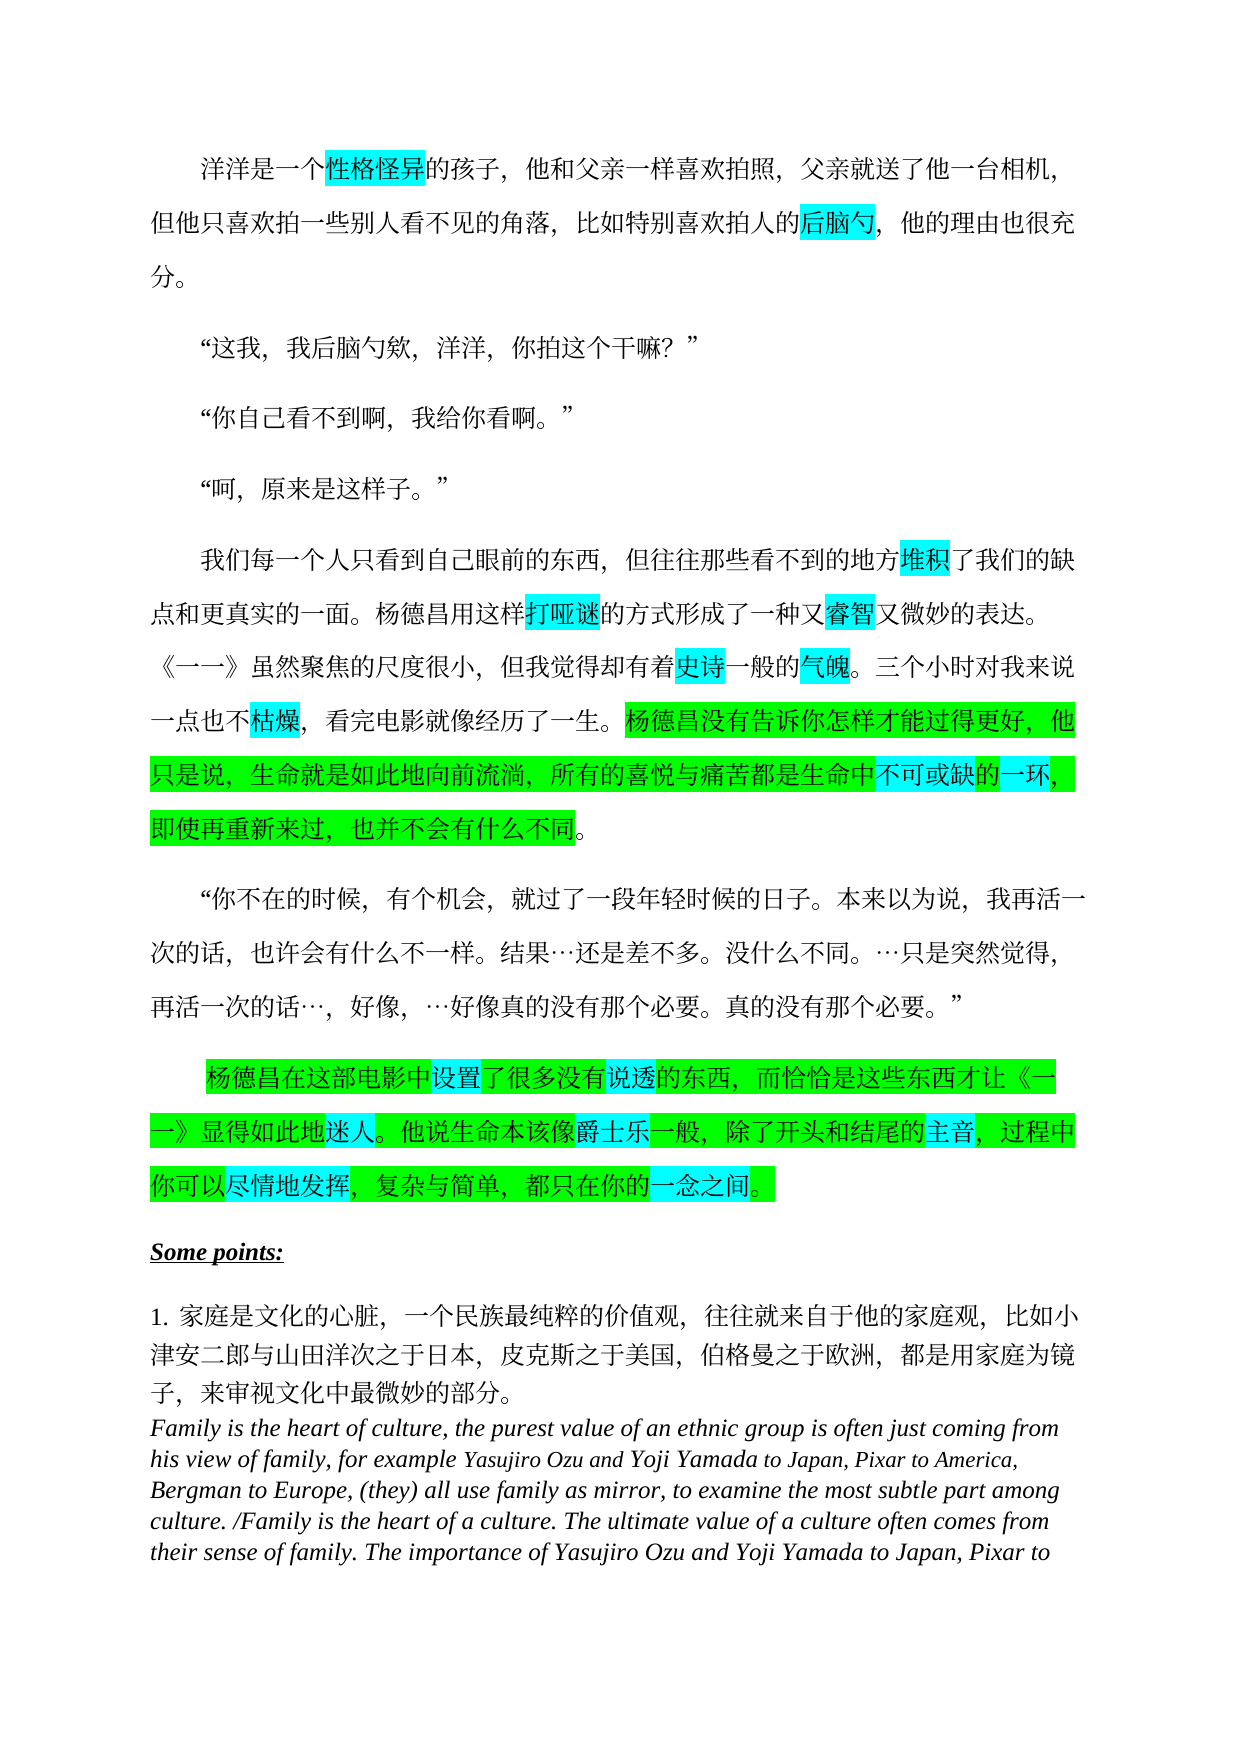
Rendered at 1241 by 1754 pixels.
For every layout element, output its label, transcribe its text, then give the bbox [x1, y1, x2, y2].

text 我们每一个人只看到自己眼前的东西，但往往那些看不到的地方堆积了我们的缺点和更真实的一面。杨德昌用这样打哑谜的方式形成了一种又睿智又微妙的表达。《一一》虽然聚焦的尺度很小，但我觉得却有着史诗一般的气魄。三个小时对我来说一点也不枯燥，看完电影就像经历了一生。杨德昌没有告诉你怎样才能过得更好，他只是说，生命就是如此地向前流淌，所有的喜悦与痛苦都是生命中不可或缺的一环，即使再重新来过，也并不会有什么不同。 [150, 540, 1090, 846]
text “这我，我后脑勺欸，洋洋，你拍这个干嘛？” [150, 328, 1090, 364]
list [150, 1413, 1090, 1566]
text 杨德昌在这部电影中设置了很多没有说透的东西，而恰恰是这些东西才让《一一》显得如此地迷人。他说生命本该像爵士乐一般，除了开头和结尾的主音，过程中你可以尽情地发挥，复杂与简单，都只在你的一念之间。 [150, 1058, 1090, 1202]
text 洋洋是一个性格怪异的孩子，他和父亲一样喜欢拍照，父亲就送了他一台相机，但他只喜欢拍一些别人看不见的角落，比如特别喜欢拍人的后脑勺，他的理由也很充分。 [150, 150, 1090, 294]
text “你自己看不到啊，我给你看啊。” [150, 399, 1090, 435]
text Some points: [150, 1237, 1090, 1266]
text “你不在的时候，有个机会，就过了一段年轻时候的日子。本来以为说，我再活一次的话，也许会有什么不一样。结果…还是差不多。没什么不同。…只是突然觉得，再活一次的话…，好像，…好像真的没有那个必要。真的没有那个必要。” [150, 880, 1090, 1024]
list 家庭是文化的心脏，一个民族最纯粹的价值观，往往就来自于他的家庭观，比如小津安二郎与山田洋次之于日本，皮克斯之于美国，伯格曼之于欧洲，都是用家庭为镜子，来审视文化中最微妙的部分。 [150, 1297, 1090, 1410]
text “呵，原来是这样子。” [150, 470, 1090, 506]
